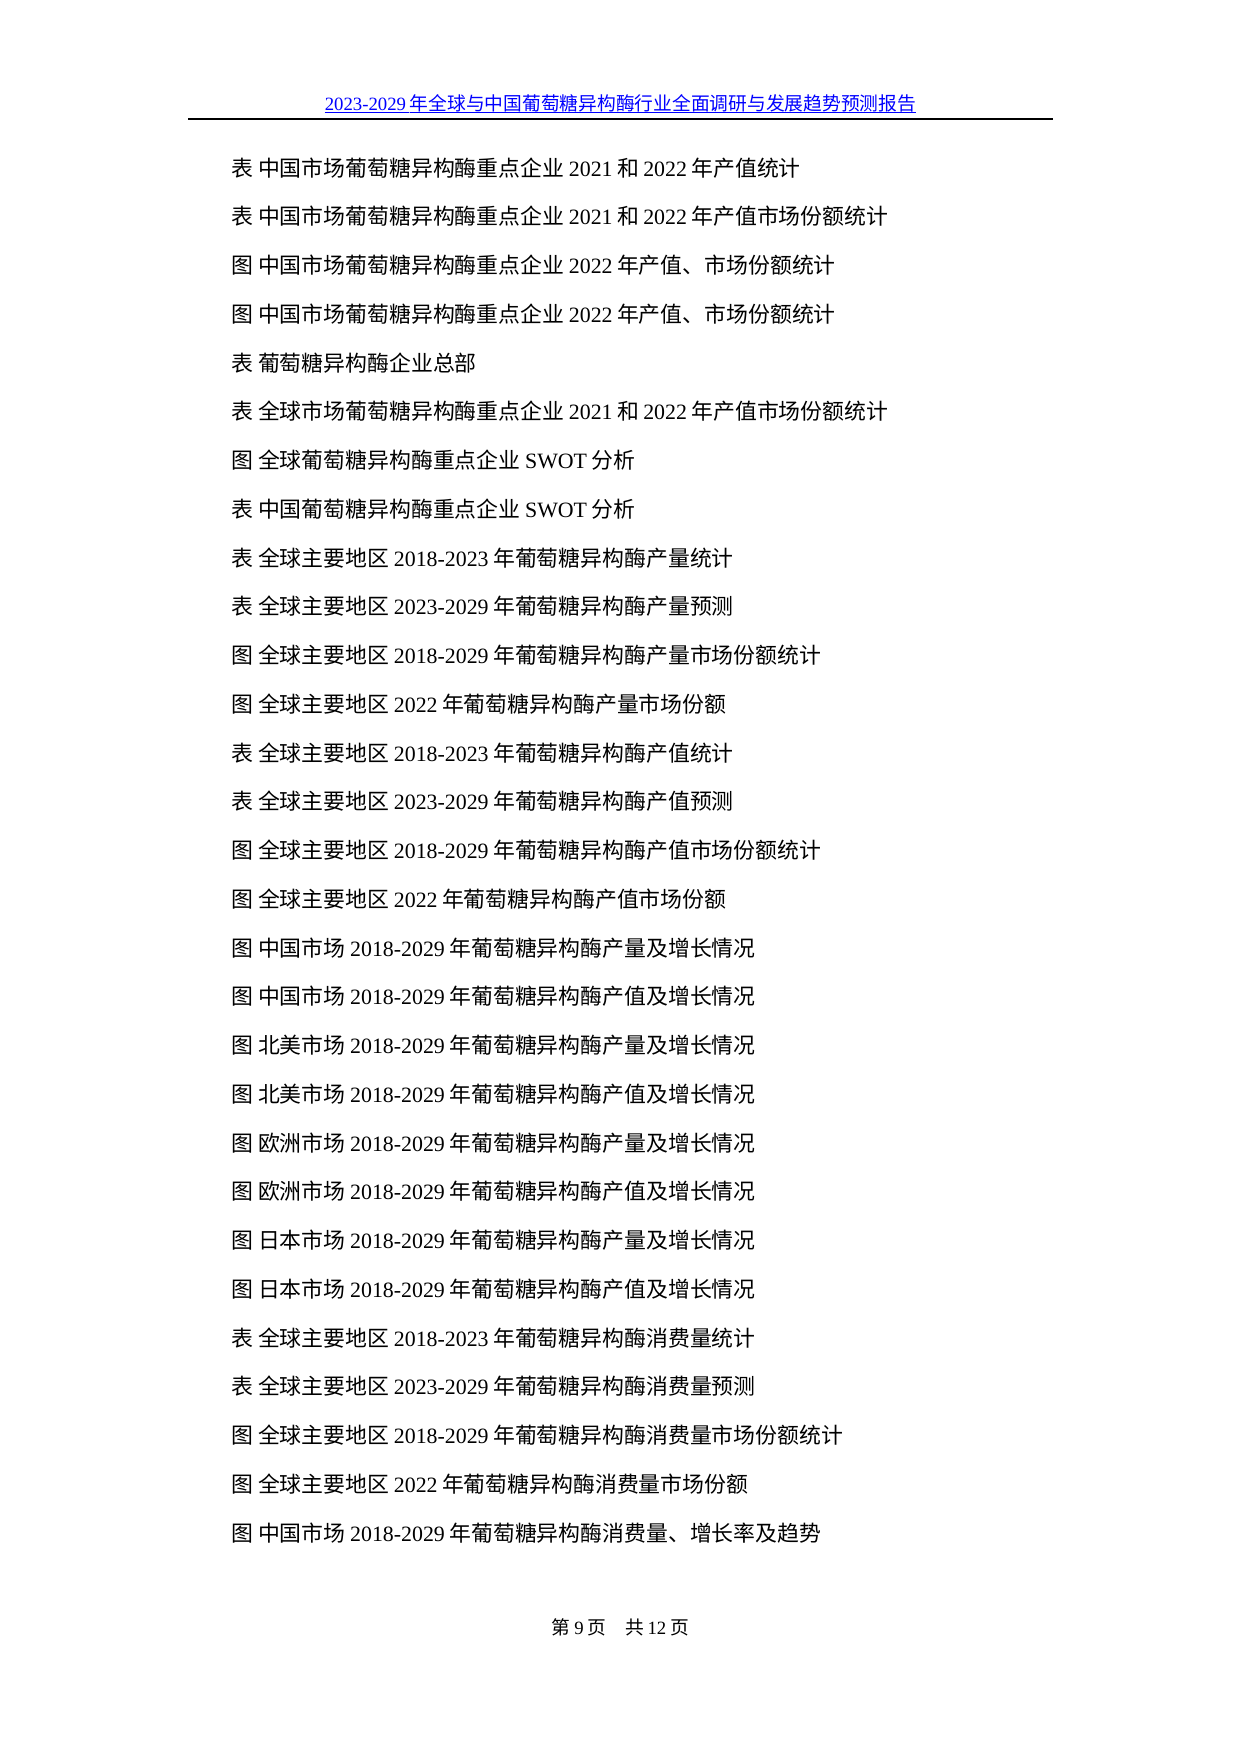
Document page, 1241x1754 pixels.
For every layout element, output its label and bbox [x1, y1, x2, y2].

text [187, 150, 1053, 1548]
